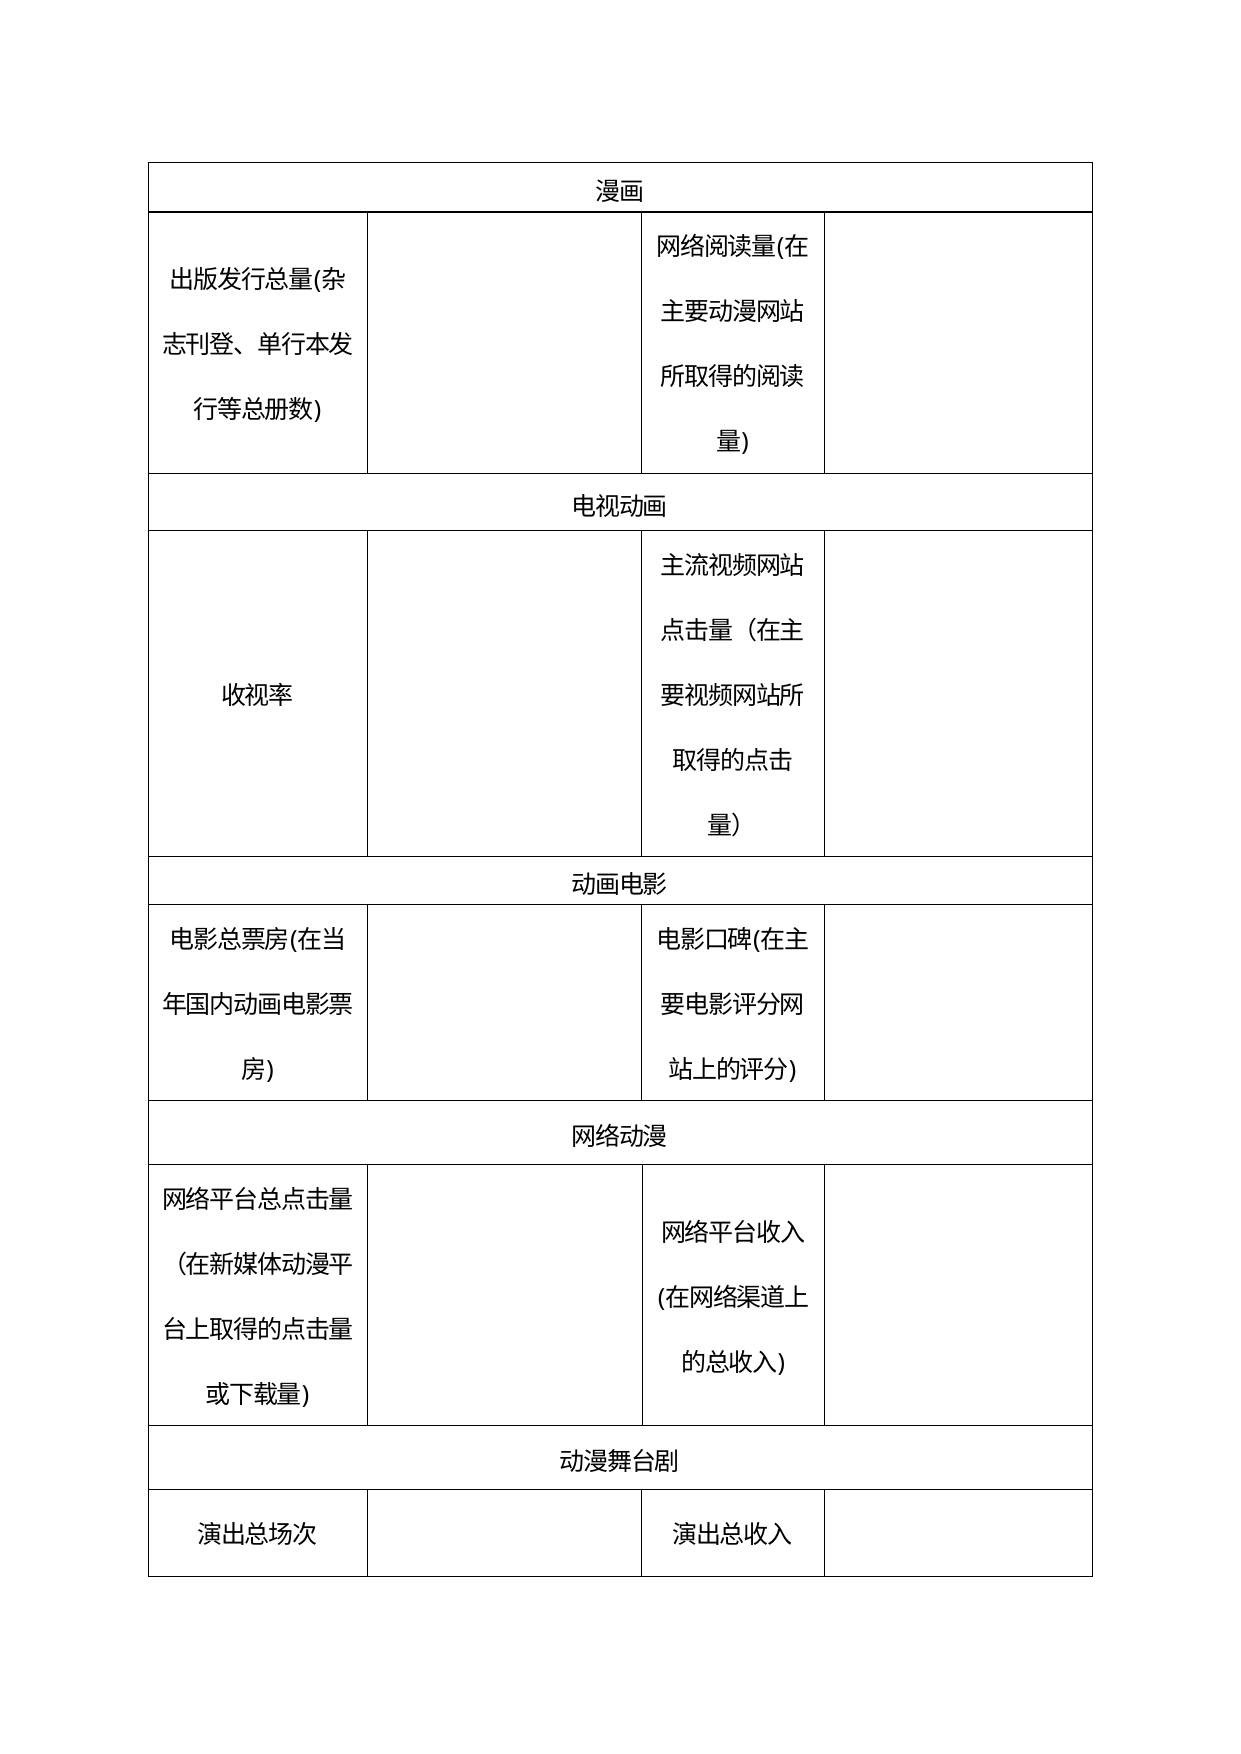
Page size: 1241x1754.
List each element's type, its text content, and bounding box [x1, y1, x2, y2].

table_cell 演出总收入 [642, 1490, 824, 1576]
table_cell 网络平台收入(在网络渠道上的总收入) [643, 1165, 824, 1425]
table_cell [368, 531, 641, 856]
table_cell [825, 213, 1092, 472]
table_cell [368, 905, 641, 1100]
table_cell 电影总票房(在当年国内动画电影票房) [149, 905, 367, 1100]
table_cell [368, 213, 641, 472]
table_cell [825, 905, 1092, 1100]
table_cell 网络阅读量(在主要动漫网站所取得的阅读量) [642, 213, 824, 472]
table_cell 动画电影 [149, 857, 1092, 904]
table_cell 收视率 [149, 531, 367, 856]
table_cell 网络动漫 [149, 1101, 1092, 1164]
table_cell [825, 1165, 1092, 1425]
table_cell 动漫舞台剧 [149, 1426, 1092, 1489]
table_cell 漫画 [149, 163, 1092, 211]
table_cell [368, 1165, 642, 1425]
table_cell 出版发行总量(杂志刊登、单行本发行等总册数) [149, 213, 367, 472]
table_cell 电影口碑(在主要电影评分网站上的评分) [642, 905, 824, 1100]
table_cell 主流视频网站点击量（在主要视频网站所取得的点击量） [642, 531, 824, 856]
table_cell 网络平台总点击量（在新媒体动漫平台上取得的点击量或下载量) [149, 1165, 367, 1425]
table_cell [825, 531, 1092, 856]
table_cell 演出总场次 [149, 1490, 367, 1576]
table_cell [368, 1490, 641, 1576]
table_cell 电视动画 [149, 474, 1092, 530]
table_cell [825, 1490, 1092, 1576]
